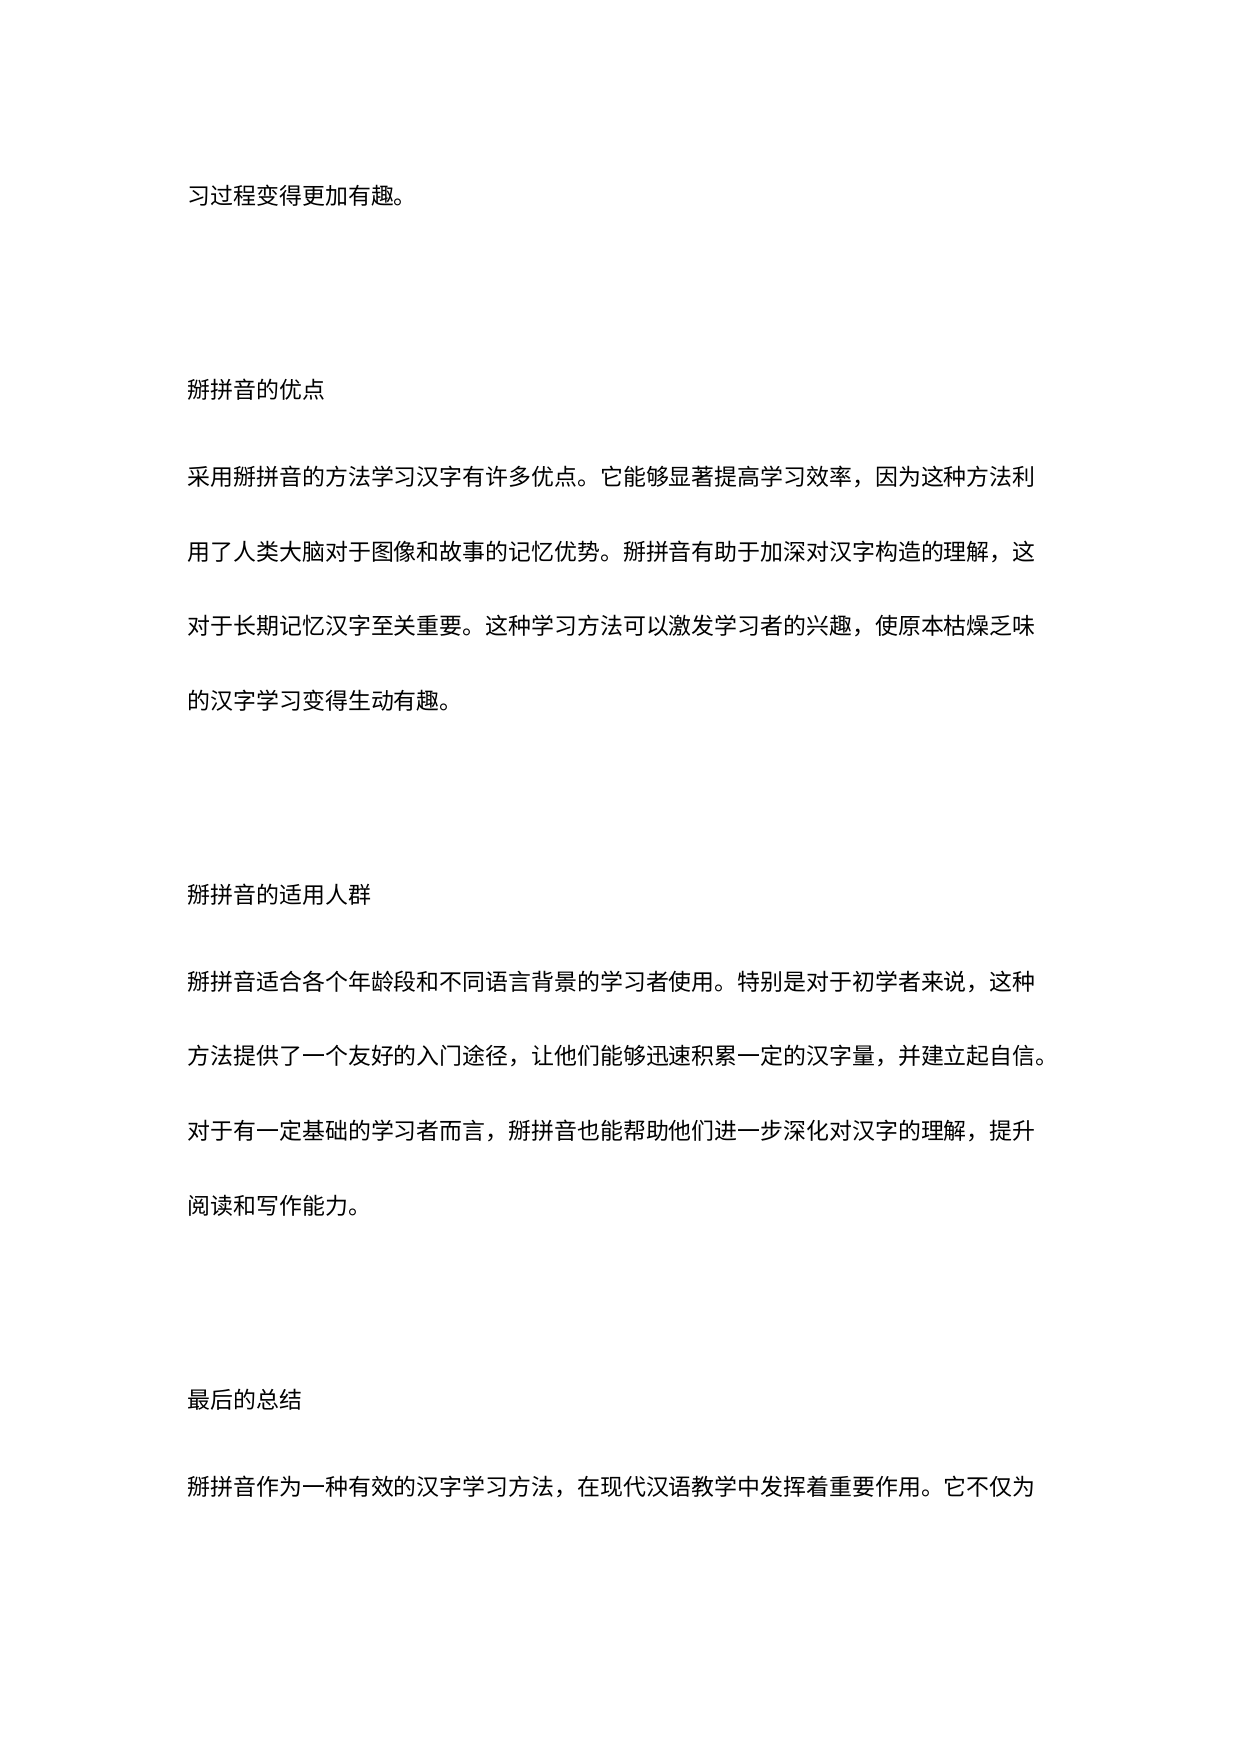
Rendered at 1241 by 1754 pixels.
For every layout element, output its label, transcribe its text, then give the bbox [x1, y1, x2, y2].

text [187, 162, 1053, 227]
text 最后的总结 [187, 1366, 1053, 1431]
text 采用掰拼音的方法学习汉字有许多优点。它能够显著提高学习效率，因为这种方法利用了人类大脑对于图像和故事的记忆优势。掰拼音有助于加深对汉字构造的理解，这对于长期记忆汉字至关重要。这种学习方法可以激发学习者的兴趣，使原本枯燥乏味的汉字学习变得生动有趣。 [187, 443, 1053, 732]
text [187, 1453, 1053, 1518]
text 掰拼音适合各个年龄段和不同语言背景的学习者使用。特别是对于初学者来说，这种方法提供了一个友好的入门途径，让他们能够迅速积累一定的汉字量，并建立起自信。对于有一定基础的学习者而言，掰拼音也能帮助他们进一步深化对汉字的理解，提升阅读和写作能力。 [187, 948, 1053, 1237]
text 掰拼音的适用人群 [187, 861, 1053, 926]
text 掰拼音的优点 [187, 356, 1053, 421]
